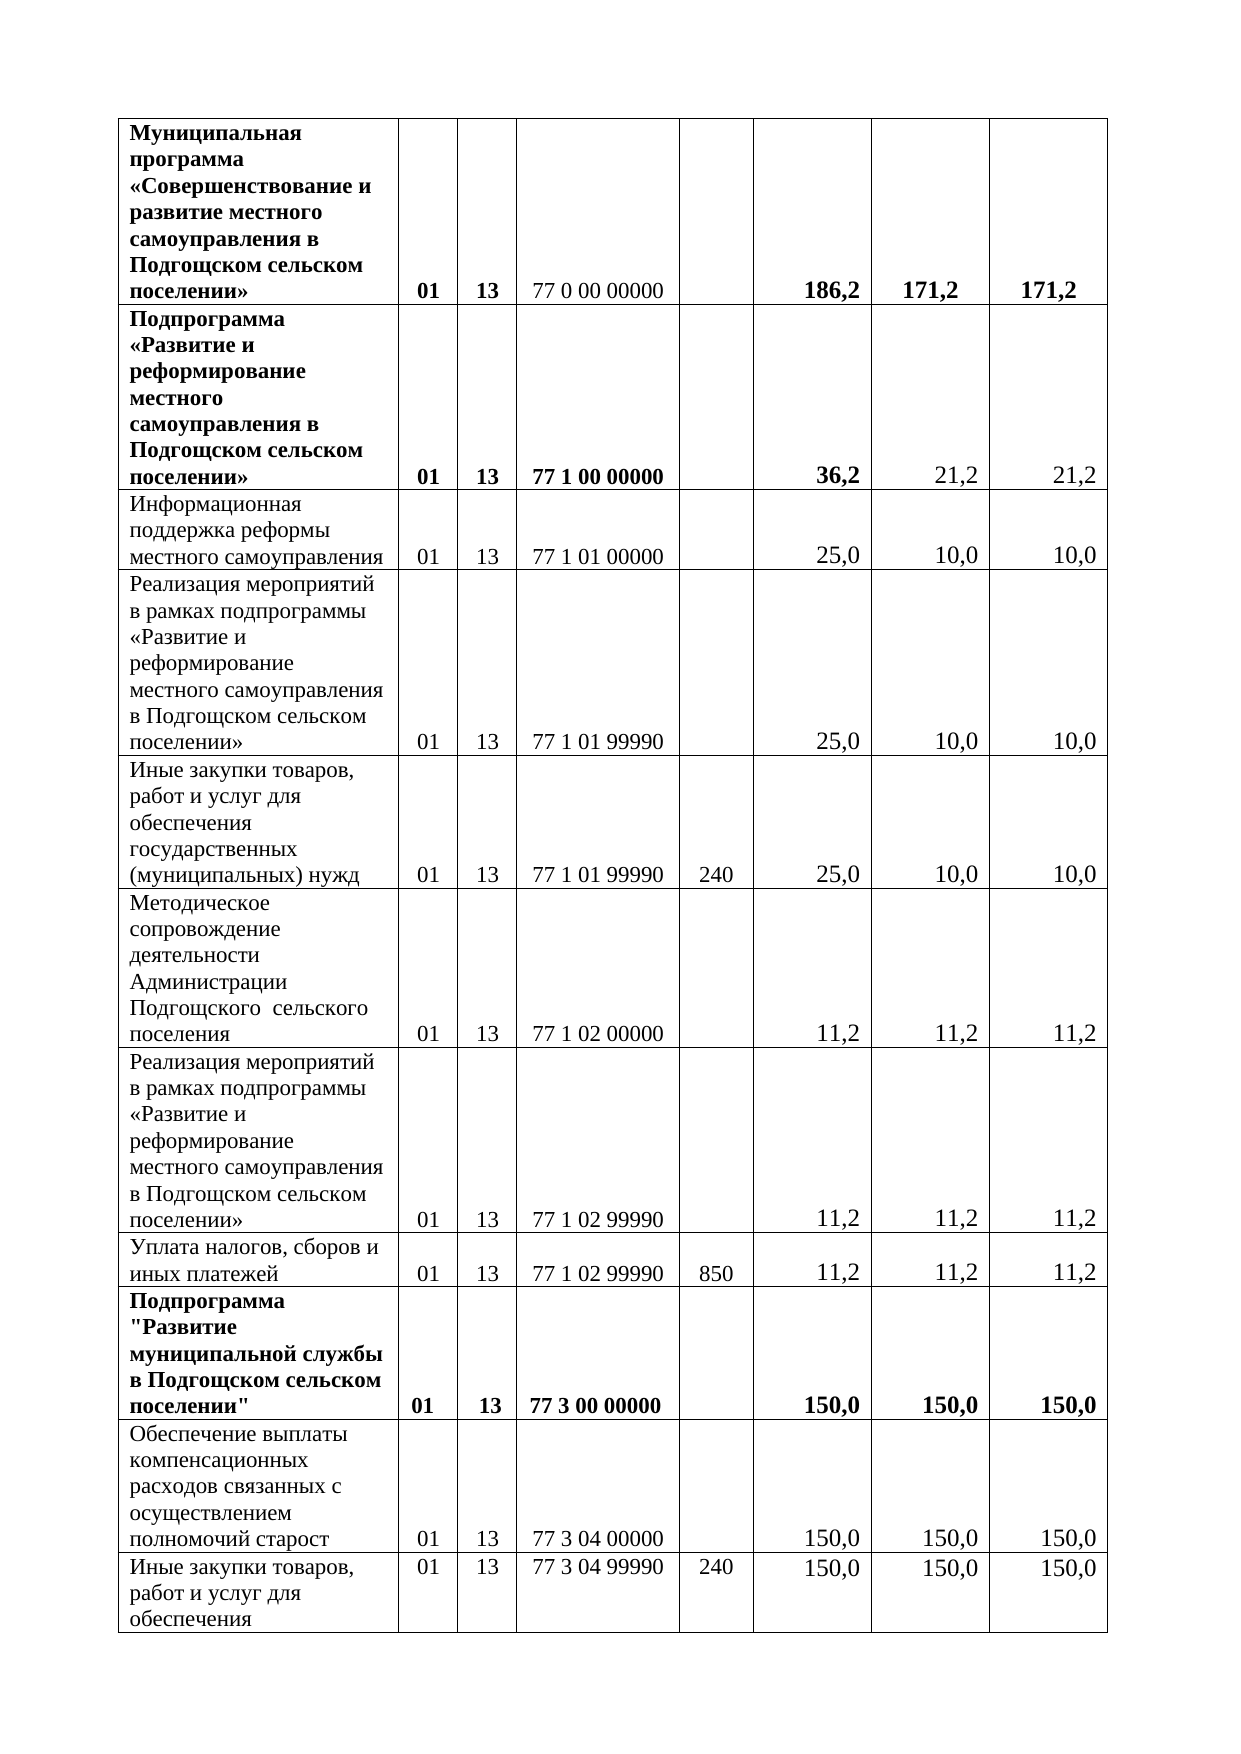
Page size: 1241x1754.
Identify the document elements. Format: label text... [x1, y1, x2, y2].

table_cell 11,2 [872, 1233, 989, 1286]
table_cell 77 3 04 99990 [517, 1553, 679, 1632]
table_cell 10,0 [872, 490, 989, 569]
table_cell 186,2 [754, 119, 871, 304]
table_cell 11,2 [754, 1048, 871, 1232]
table_cell 150,0 [754, 1287, 871, 1419]
table_cell 01 [399, 1233, 457, 1286]
table_cell 11,2 [872, 889, 989, 1047]
table_cell 01 [399, 305, 457, 489]
table_cell Подпрограмма "Развитие муниципальной службы в Подгощском сельском поселении" [119, 1287, 398, 1419]
table_cell 77 1 02 99990 [517, 1233, 679, 1286]
table_cell [680, 889, 753, 1047]
table_cell [680, 1287, 753, 1419]
table_cell Реализация мероприятий в рамках подпрограммы «Развитие и реформирование местного самоуправления в Подгощском сельском поселении» [119, 1048, 398, 1232]
table_cell 36,2 [754, 305, 871, 489]
table_cell 13 [458, 1420, 516, 1552]
table_cell [680, 570, 753, 755]
table_cell 150,0 [872, 1287, 989, 1419]
table_cell Подпрограмма «Развитие и реформирование местного самоуправления в Подгощском сельском поселении» [119, 305, 398, 489]
table_cell 10,0 [872, 756, 989, 888]
table_cell 13 [458, 1048, 516, 1232]
table_cell Методическое сопровождение деятельности Администрации Подгощского сельского поселения [119, 889, 398, 1047]
table_cell 150,0 [754, 1553, 871, 1632]
table_cell Муниципальная программа «Совершенствование и развитие местного самоуправления в Подгощском сельском поселении» [119, 119, 398, 304]
table_cell 25,0 [754, 756, 871, 888]
table_cell 77 0 00 00000 [517, 119, 679, 304]
table_cell Информационная поддержка реформы местного самоуправления [119, 490, 398, 569]
table_cell [680, 490, 753, 569]
table_cell Реализация мероприятий в рамках подпрограммы «Развитие и реформирование местного самоуправления в Подгощском сельском поселении» [119, 570, 398, 755]
table_cell 77 3 04 00000 [517, 1420, 679, 1552]
table_cell 21,2 [872, 305, 989, 489]
table_cell 01 [399, 889, 457, 1047]
table_cell 21,2 [990, 305, 1107, 489]
table_cell 01 [399, 1287, 457, 1419]
table_cell 13 [458, 570, 516, 755]
table_cell 10,0 [990, 570, 1107, 755]
table_cell 150,0 [872, 1420, 989, 1552]
table_cell 13 [458, 490, 516, 569]
table_cell 13 [458, 1287, 516, 1419]
table_cell 77 1 01 00000 [517, 490, 679, 569]
table_cell 13 [458, 1553, 516, 1632]
table_cell [680, 1420, 753, 1552]
table_cell 150,0 [872, 1553, 989, 1632]
table_cell 13 [458, 305, 516, 489]
table_cell 11,2 [990, 1233, 1107, 1286]
table_cell 13 [458, 889, 516, 1047]
table_cell Обеспечение выплаты компенсационных расходов связанных с осуществлением полномочий старост [119, 1420, 398, 1552]
table_cell 150,0 [990, 1420, 1107, 1552]
table_cell [680, 119, 753, 304]
table_cell 01 [399, 1420, 457, 1552]
table_cell 01 [399, 490, 457, 569]
table_cell 01 [399, 570, 457, 755]
table_cell 240 [680, 1553, 753, 1632]
table_cell 10,0 [990, 490, 1107, 569]
table_cell 77 1 01 99990 [517, 756, 679, 888]
table_cell 25,0 [754, 490, 871, 569]
table_cell 150,0 [754, 1420, 871, 1552]
table_cell 11,2 [754, 889, 871, 1047]
table_cell 13 [458, 756, 516, 888]
table_cell 11,2 [990, 1048, 1107, 1232]
table_cell 171,2 [872, 119, 989, 304]
table_cell 77 1 02 99990 [517, 1048, 679, 1232]
table_cell 77 1 01 99990 [517, 570, 679, 755]
table_cell [680, 305, 753, 489]
table_cell Иные закупки товаров, работ и услуг для обеспечения государственных (муниципальных) нужд [119, 756, 398, 888]
table_cell 01 [399, 119, 457, 304]
table_cell 171,2 [990, 119, 1107, 304]
table_cell 10,0 [990, 756, 1107, 888]
table_cell 150,0 [990, 1287, 1107, 1419]
table_cell 240 [680, 756, 753, 888]
table_cell 10,0 [872, 570, 989, 755]
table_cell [119, 1553, 398, 1632]
table_cell Уплата налогов, сборов и иных платежей [119, 1233, 398, 1286]
table_cell 77 1 02 00000 [517, 889, 679, 1047]
table_cell 77 3 00 00000 [517, 1287, 679, 1419]
table_cell [680, 1048, 753, 1232]
table_cell 11,2 [754, 1233, 871, 1286]
table_cell 11,2 [990, 889, 1107, 1047]
table_cell 13 [458, 1233, 516, 1286]
table_cell 25,0 [754, 570, 871, 755]
table_cell 01 [399, 756, 457, 888]
table_cell 01 [399, 1048, 457, 1232]
table_cell 01 [399, 1553, 457, 1632]
table_cell 13 [458, 119, 516, 304]
table_cell 850 [680, 1233, 753, 1286]
table_cell 150,0 [990, 1553, 1107, 1632]
table_cell 77 1 00 00000 [517, 305, 679, 489]
table_cell 11,2 [872, 1048, 989, 1232]
